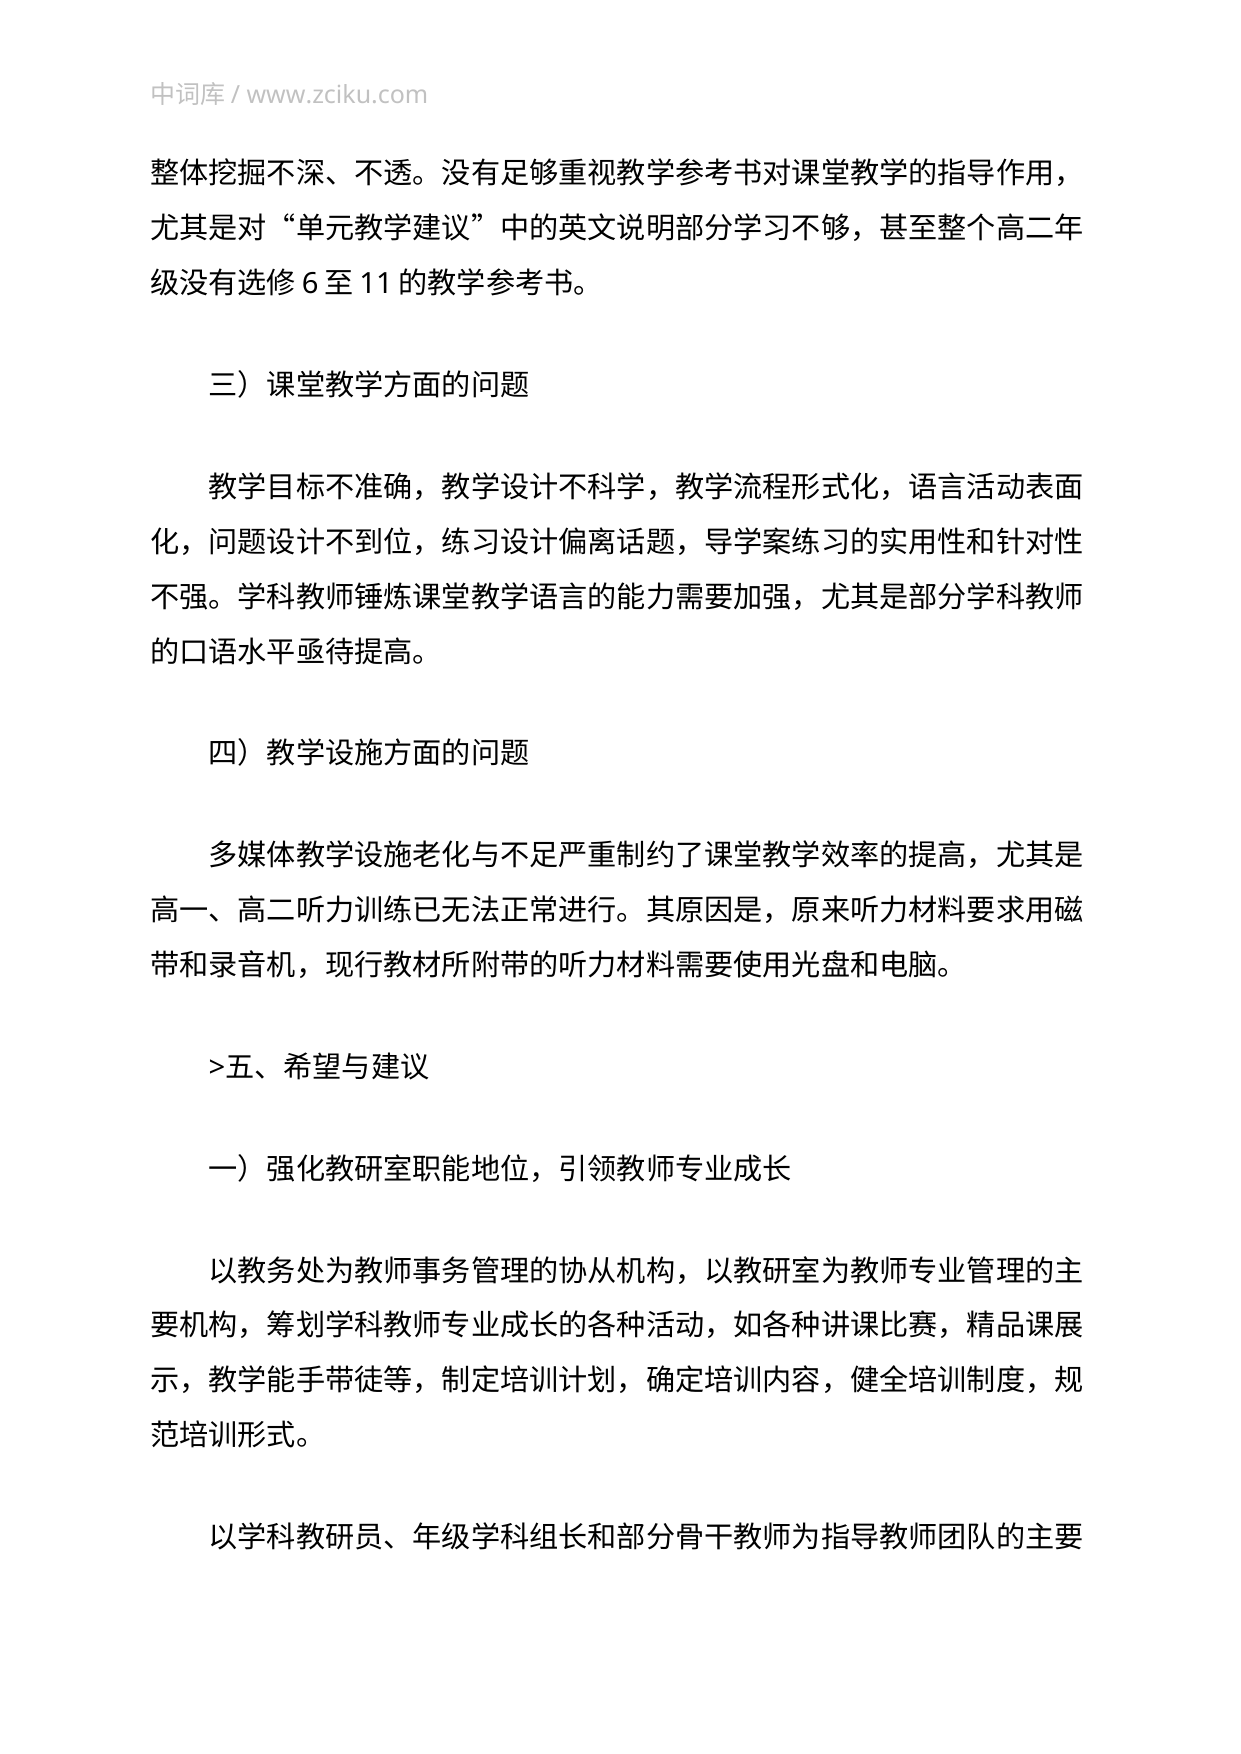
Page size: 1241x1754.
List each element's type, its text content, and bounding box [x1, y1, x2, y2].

text 多媒体教学设施老化与不足严重制约了课堂教学效率的提高，尤其是高一、高二听力训练已无法正常进行。其原因是，原来听力材料要求用磁带和录音机，现行教材所附带的听力材料需要使用光盘和电脑。 [150, 832, 1090, 984]
text >五、希望与建议 [150, 1043, 1090, 1086]
text 三）课堂教学方面的问题 [150, 362, 1090, 404]
text 教学目标不准确，教学设计不科学，教学流程形式化，语言活动表面化，问题设计不到位，练习设计偏离话题，导学案练习的实用性和针对性不强。学科教师锤炼课堂教学语言的能力需要加强，尤其是部分学科教师的口语水平亟待提高。 [150, 463, 1090, 671]
text 四）教学设施方面的问题 [150, 730, 1090, 772]
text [150, 1513, 1090, 1556]
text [150, 150, 1090, 302]
text 以教务处为教师事务管理的协从机构，以教研室为教师专业管理的主要机构，筹划学科教师专业成长的各种活动，如各种讲课比赛，精品课展示，教学能手带徒等，制定培训计划，确定培训内容，健全培训制度，规范培训形式。 [150, 1247, 1090, 1454]
text 一）强化教研室职能地位，引领教师专业成长 [150, 1145, 1090, 1188]
